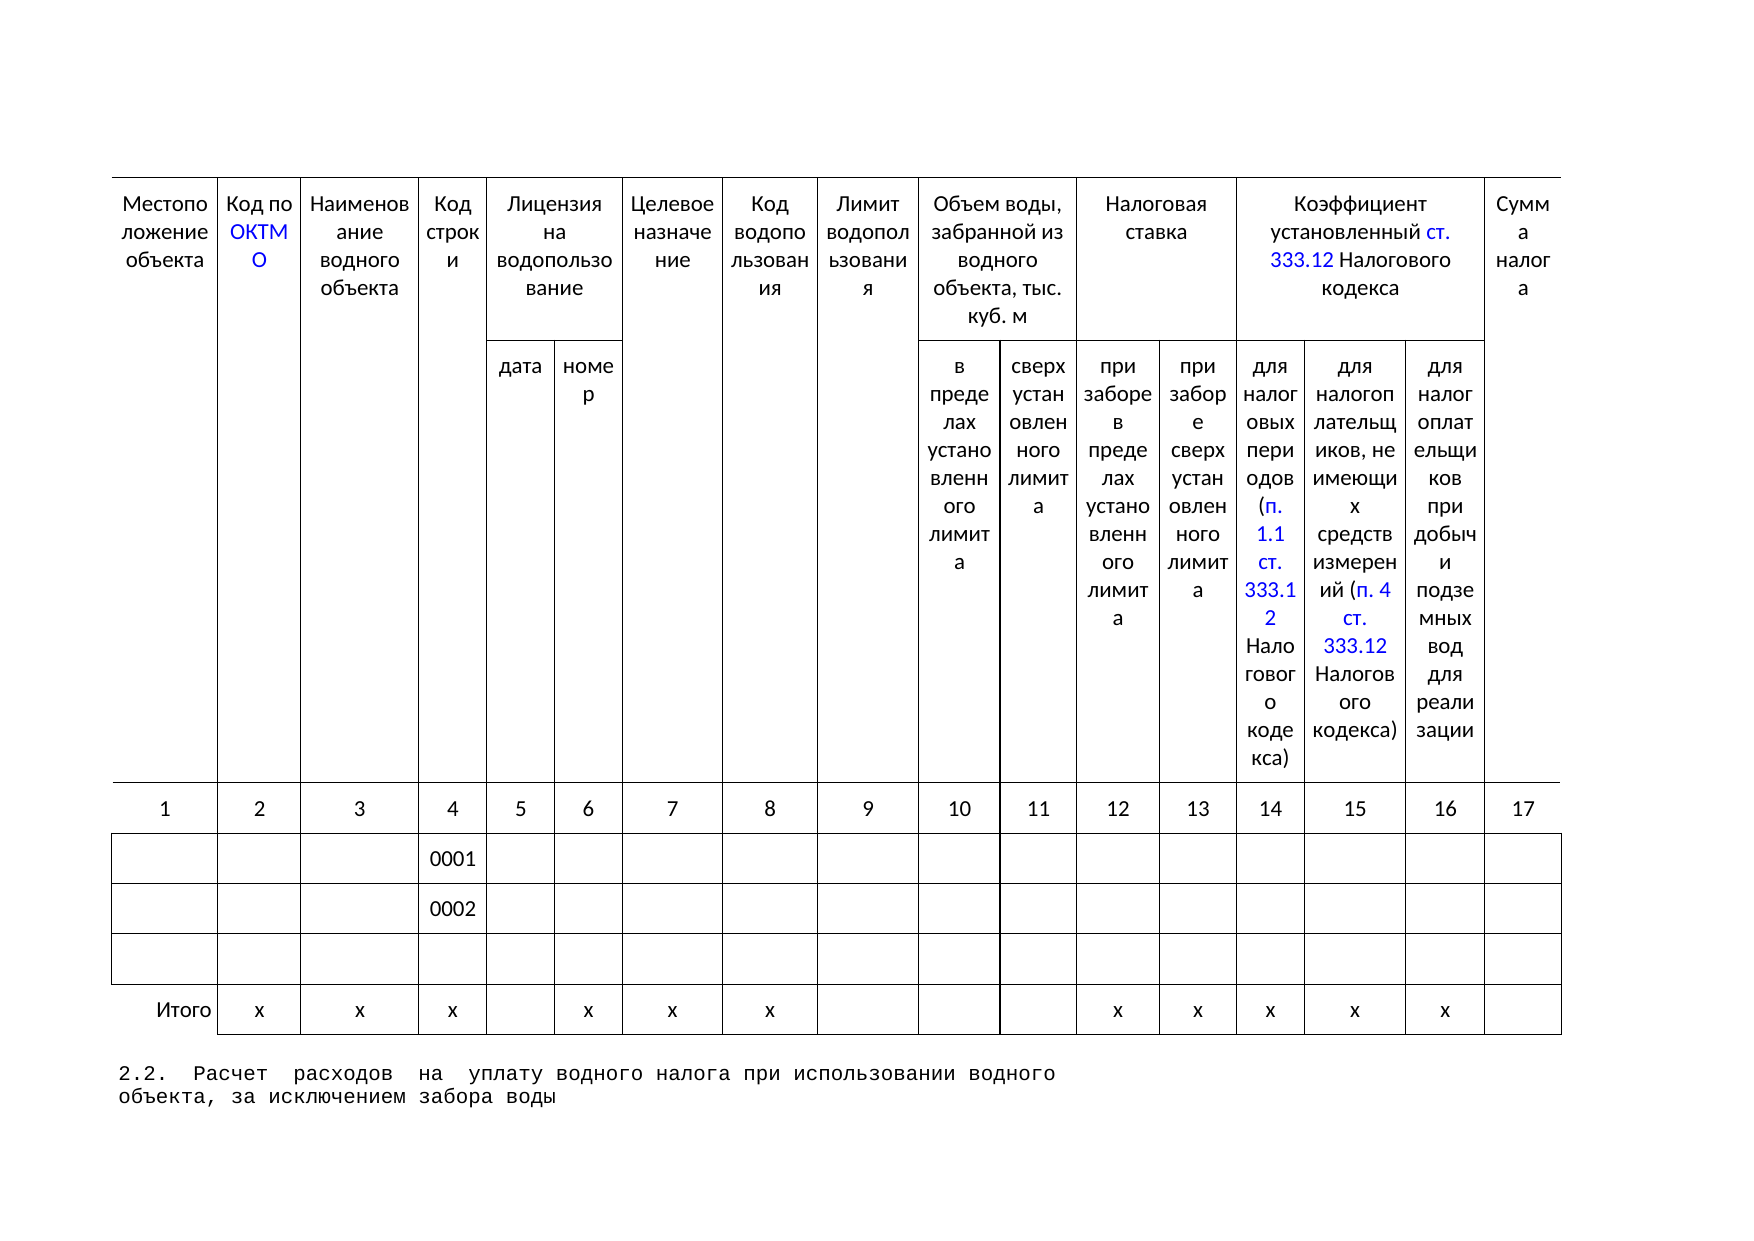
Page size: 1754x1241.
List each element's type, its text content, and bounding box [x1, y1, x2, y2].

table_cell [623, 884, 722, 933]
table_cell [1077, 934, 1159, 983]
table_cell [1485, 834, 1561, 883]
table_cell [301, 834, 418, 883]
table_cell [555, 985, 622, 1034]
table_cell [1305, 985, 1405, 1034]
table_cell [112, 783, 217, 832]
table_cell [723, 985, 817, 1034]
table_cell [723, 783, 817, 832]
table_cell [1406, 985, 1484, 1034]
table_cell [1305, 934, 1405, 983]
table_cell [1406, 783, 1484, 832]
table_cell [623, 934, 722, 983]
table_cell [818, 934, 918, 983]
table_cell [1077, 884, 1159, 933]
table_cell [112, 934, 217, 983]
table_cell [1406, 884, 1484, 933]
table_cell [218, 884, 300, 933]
text 2.2. Расчет расходов на уплату водного налога при использовании водного [118, 1063, 1636, 1086]
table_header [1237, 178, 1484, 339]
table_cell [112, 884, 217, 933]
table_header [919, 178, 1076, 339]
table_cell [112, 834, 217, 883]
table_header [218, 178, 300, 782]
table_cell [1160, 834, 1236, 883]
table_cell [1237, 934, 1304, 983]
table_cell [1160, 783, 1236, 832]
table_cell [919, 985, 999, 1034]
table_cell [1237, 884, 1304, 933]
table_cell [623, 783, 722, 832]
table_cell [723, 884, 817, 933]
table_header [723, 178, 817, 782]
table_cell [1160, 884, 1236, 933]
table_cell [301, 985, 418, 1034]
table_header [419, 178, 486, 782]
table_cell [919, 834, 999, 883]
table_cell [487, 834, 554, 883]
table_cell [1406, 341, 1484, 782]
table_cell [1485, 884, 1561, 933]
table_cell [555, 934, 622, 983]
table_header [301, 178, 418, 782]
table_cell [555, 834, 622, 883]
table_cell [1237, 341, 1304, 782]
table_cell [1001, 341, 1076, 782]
text объекта, за исключением забора воды [118, 1086, 1636, 1110]
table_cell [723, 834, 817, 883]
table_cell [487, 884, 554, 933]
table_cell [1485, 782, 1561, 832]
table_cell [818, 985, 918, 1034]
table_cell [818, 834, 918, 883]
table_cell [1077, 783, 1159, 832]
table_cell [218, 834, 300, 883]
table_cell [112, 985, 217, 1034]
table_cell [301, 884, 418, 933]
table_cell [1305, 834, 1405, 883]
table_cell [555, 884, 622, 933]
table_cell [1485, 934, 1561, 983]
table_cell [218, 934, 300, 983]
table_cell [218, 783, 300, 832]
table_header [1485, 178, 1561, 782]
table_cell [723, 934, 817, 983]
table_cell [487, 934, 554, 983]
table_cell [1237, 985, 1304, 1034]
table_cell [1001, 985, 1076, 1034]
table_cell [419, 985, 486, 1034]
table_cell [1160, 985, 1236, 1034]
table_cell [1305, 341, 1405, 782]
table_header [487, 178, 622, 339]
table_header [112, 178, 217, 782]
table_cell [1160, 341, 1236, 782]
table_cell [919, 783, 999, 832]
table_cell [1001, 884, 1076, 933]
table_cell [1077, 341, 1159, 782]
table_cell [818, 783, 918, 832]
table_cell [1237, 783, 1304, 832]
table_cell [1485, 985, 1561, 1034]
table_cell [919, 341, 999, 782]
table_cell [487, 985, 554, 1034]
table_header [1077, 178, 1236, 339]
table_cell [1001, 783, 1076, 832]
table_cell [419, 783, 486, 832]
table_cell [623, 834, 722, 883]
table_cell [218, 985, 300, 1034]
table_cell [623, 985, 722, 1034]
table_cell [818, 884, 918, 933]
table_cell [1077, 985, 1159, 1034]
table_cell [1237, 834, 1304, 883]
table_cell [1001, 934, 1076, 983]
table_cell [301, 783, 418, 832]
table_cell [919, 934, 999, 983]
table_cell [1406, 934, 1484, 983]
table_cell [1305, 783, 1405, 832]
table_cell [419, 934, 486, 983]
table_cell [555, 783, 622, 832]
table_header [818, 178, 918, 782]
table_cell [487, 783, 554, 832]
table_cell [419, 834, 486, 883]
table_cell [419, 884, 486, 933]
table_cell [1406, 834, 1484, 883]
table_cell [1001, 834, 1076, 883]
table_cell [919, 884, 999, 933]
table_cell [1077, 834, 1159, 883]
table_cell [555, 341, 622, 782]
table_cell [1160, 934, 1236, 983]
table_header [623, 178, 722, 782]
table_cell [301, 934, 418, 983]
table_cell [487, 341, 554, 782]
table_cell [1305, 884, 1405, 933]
